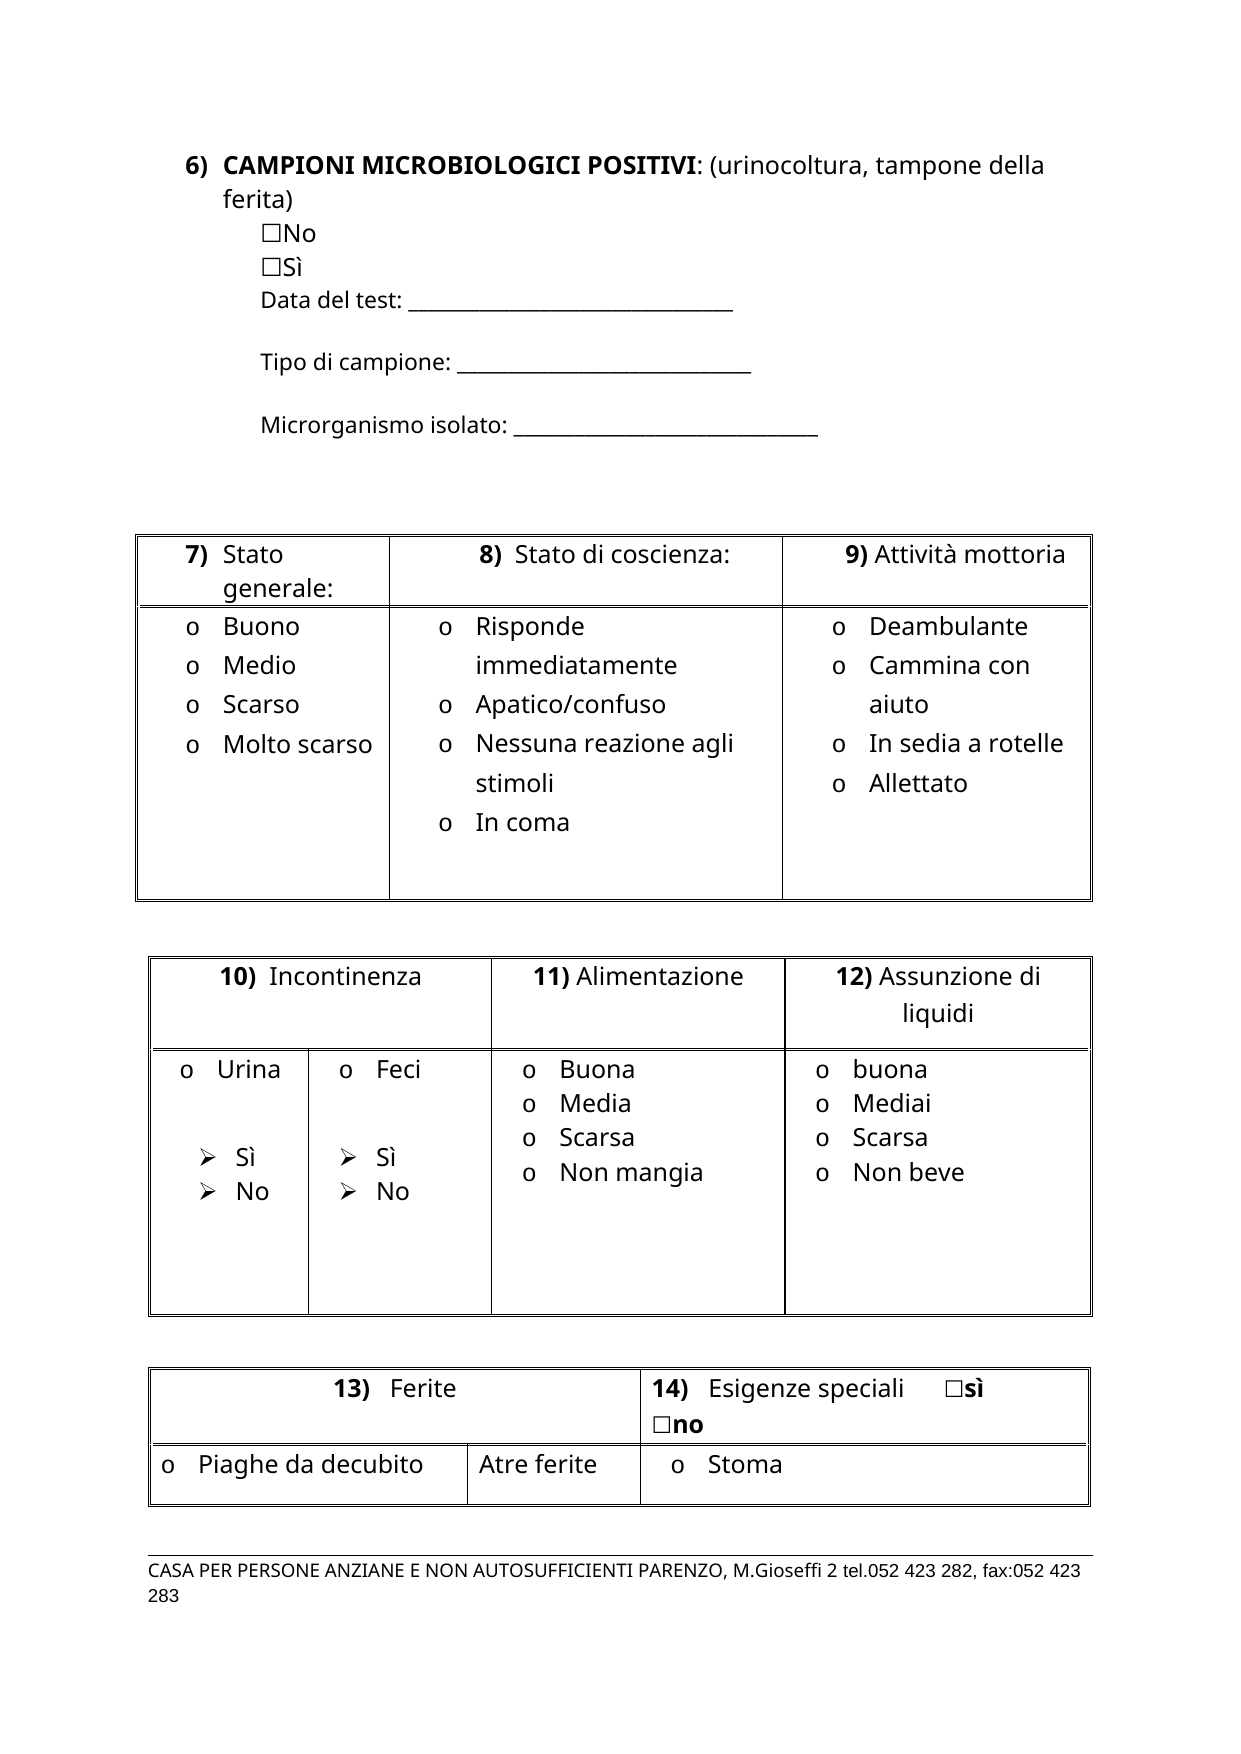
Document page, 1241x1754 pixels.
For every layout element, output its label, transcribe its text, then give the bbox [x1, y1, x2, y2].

table_header 9) Attività mottoria [783, 537, 1090, 605]
table_cell Deambulante Cammina con aiuto In sedia a rotelle Allettato [783, 605, 1091, 899]
table_header Stato generale: [138, 537, 389, 605]
table_cell Urina Sì No [149, 1048, 308, 1314]
text Microrganismo isolato: ______________________________ [186, 409, 1093, 440]
table_cell Atre ferite ☐Sì ☐No [468, 1446, 640, 1504]
list ☐No [260, 216, 1093, 250]
table_header 12) Assunzione di liquidi [786, 959, 1090, 1048]
table_cell Buona Media Scarsa Non mangia [492, 1051, 784, 1314]
text Data del test: ________________________________ [186, 284, 1093, 315]
table_header 11) Alimentazione [492, 959, 784, 1048]
list ☐Sì [260, 250, 1093, 284]
list CAMPIONI MICROBIOLOGICI POSITIVI: (urinocoltura, tampone della ferita) [185, 148, 1093, 216]
text Tipo di campione: _____________________________ [186, 346, 1093, 378]
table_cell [641, 1443, 1089, 1504]
table_cell Buono Medio Scarso Molto scarso [136, 605, 389, 899]
table_cell Feci Sì No [309, 1051, 491, 1314]
table_header 8) Stato di coscienza: [390, 537, 782, 605]
table_cell Risponde immediatamente Apatico/confuso Nessuna reazione agli stimoli In coma [390, 608, 782, 899]
table_header 10) Incontinenza [151, 959, 491, 1048]
table_header 14) Esigenze speciali ☐sì ☐no [641, 1370, 1088, 1443]
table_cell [149, 1443, 467, 1504]
table_cell buona Mediai Scarsa Non beve [786, 1048, 1091, 1314]
table_header 13) Ferite [151, 1370, 640, 1443]
